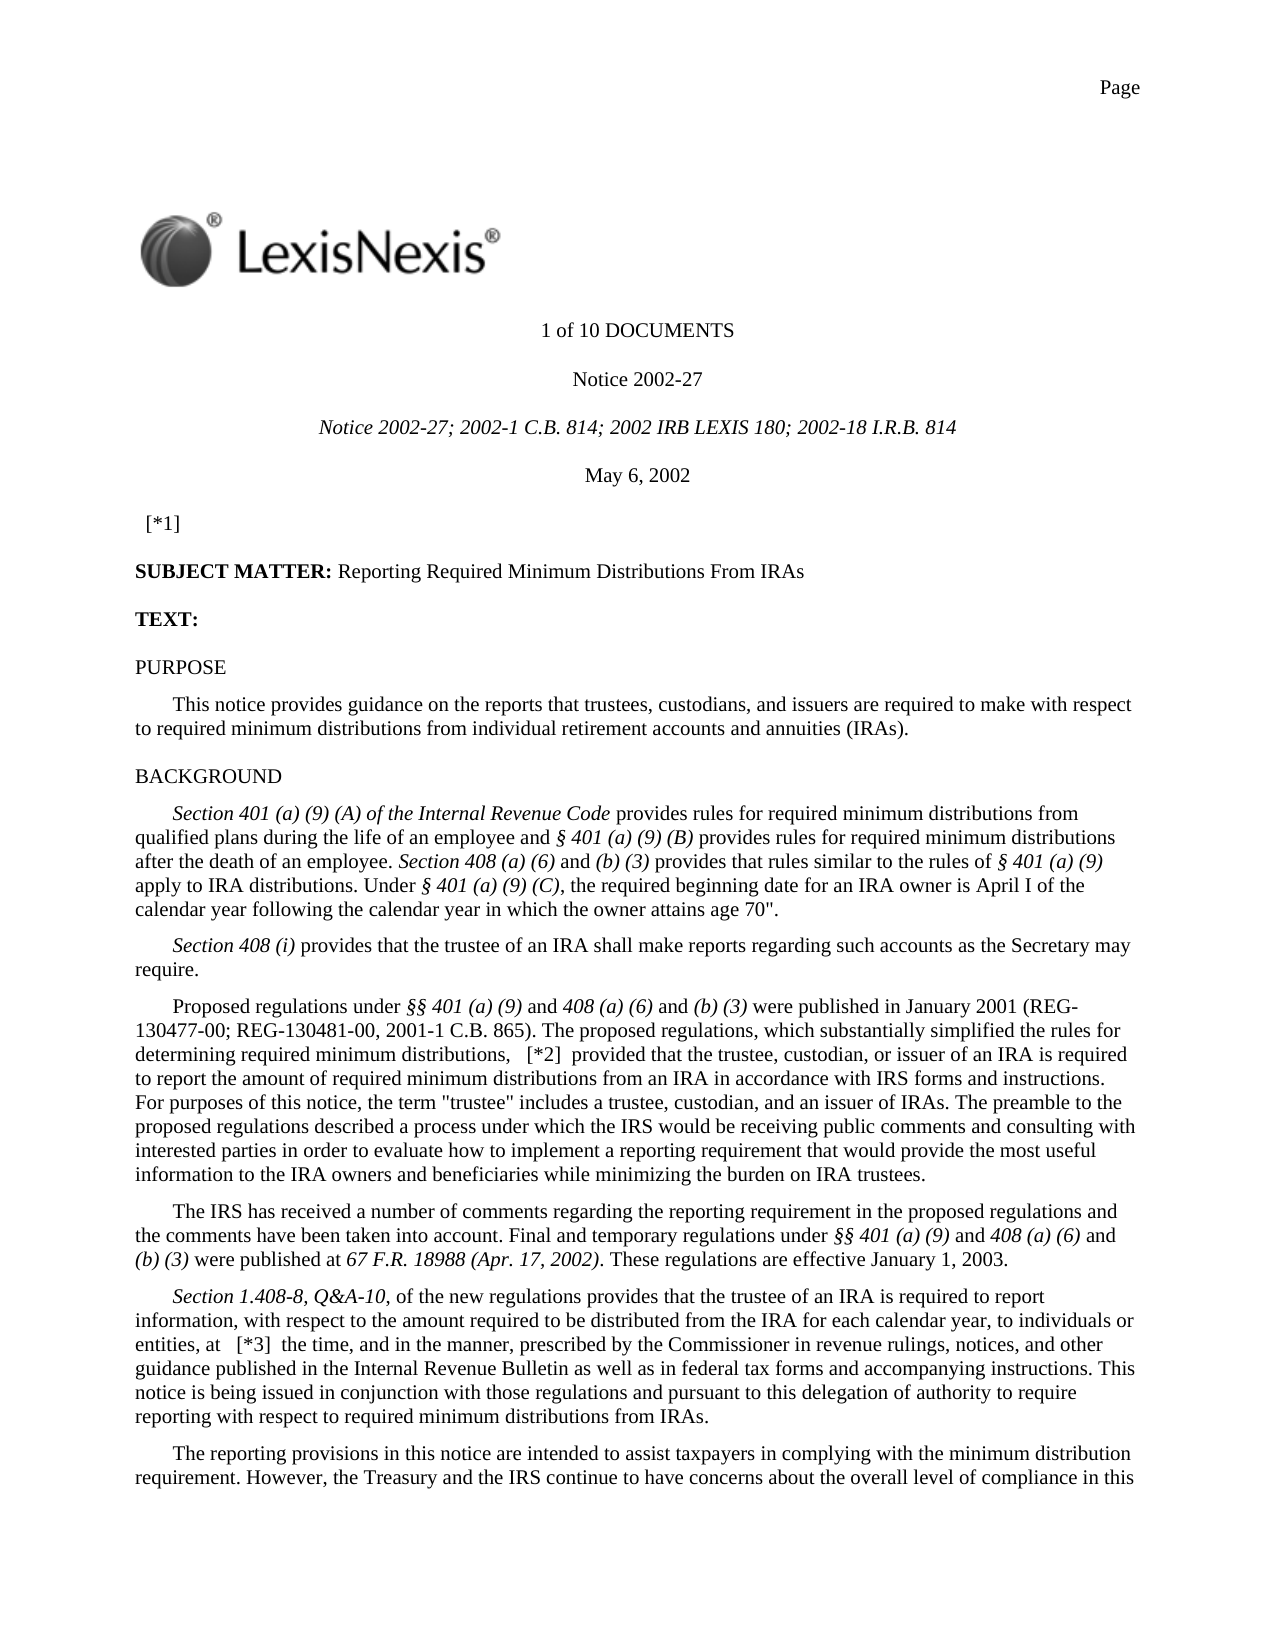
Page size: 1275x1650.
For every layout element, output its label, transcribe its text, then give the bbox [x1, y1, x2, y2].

text TEXT: [135, 607, 1140, 631]
picture [135, 203, 507, 295]
text 1 of 10 DOCUMENTS [135, 318, 1140, 342]
text The IRS has received a number of comments regarding the reporting requirement in the proposed regulations and the comments have been taken into account. Final and temporary regulations under §§ 401 (a) (9) and 408 (a) (6) and (b) (3) were published at 67 F.R. 18988 (Apr. 17, 2002). These regulations are effective January 1, 2003. [135, 1199, 1140, 1271]
text Proposed regulations under §§ 401 (a) (9) and 408 (a) (6) and (b) (3) were published in January 2001 (REG-130477-00; REG-130481-00, 2001-1 C.B. 865). The proposed regulations, which substantially simplified the rules for determining required minimum distributions, [*2] provided that the trustee, custodian, or issuer of an IRA is required to report the amount of required minimum distributions from an IRA in accordance with IRS forms and instructions. For purposes of this notice, the term "trustee" includes a trustee, custodian, and an issuer of IRAs. The preamble to the proposed regulations described a process under which the IRS would be receiving public comments and consulting with interested parties in order to evaluate how to implement a reporting requirement that would provide the most useful information to the IRA owners and beneficiaries while minimizing the burden on IRA trustees. [135, 994, 1140, 1186]
text Notice 2002-27; 2002-1 C.B. 814; 2002 IRB LEXIS 180; 2002-18 I.R.B. 814 [260, 414, 1015, 439]
text Section 408 (i) provides that the trustee of an IRA shall make reports regarding such accounts as the Secretary may require. [135, 933, 1140, 981]
text SUBJECT MATTER: Reporting Required Minimum Distributions From IRAs [135, 559, 1140, 583]
text Notice 2002-27 [260, 366, 1015, 391]
text May 6, 2002 [260, 463, 1015, 487]
text [*1] [135, 511, 1140, 535]
text BACKGROUND [135, 764, 1140, 788]
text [135, 1441, 1140, 1489]
text Section 1.408-8, Q&A-10, of the new regulations provides that the trustee of an IRA is required to report information, with respect to the amount required to be distributed from the IRA for each calendar year, to individuals or entities, at [*3] the time, and in the manner, prescribed by the Commissioner in revenue rulings, notices, and other guidance published in the Internal Revenue Bulletin as well as in federal tax forms and accompanying instructions. This notice is being issued in conjunction with those regulations and pursuant to this delegation of authority to require reporting with respect to required minimum distributions from IRAs. [135, 1284, 1140, 1428]
text Section 401 (a) (9) (A) of the Internal Revenue Code provides rules for required minimum distributions from qualified plans during the life of an employee and § 401 (a) (9) (B) provides rules for required minimum distributions after the death of an employee. Section 408 (a) (6) and (b) (3) provides that rules similar to the rules of § 401 (a) (9) apply to IRA distributions. Under § 401 (a) (9) (C), the required beginning date for an IRA owner is April I of the calendar year following the calendar year in which the owner attains age 70". [135, 801, 1140, 921]
text PURPOSE [135, 655, 1140, 679]
text This notice provides guidance on the reports that trustees, custodians, and issuers are required to make with respect to required minimum distributions from individual retirement accounts and annuities (IRAs). [135, 692, 1140, 740]
